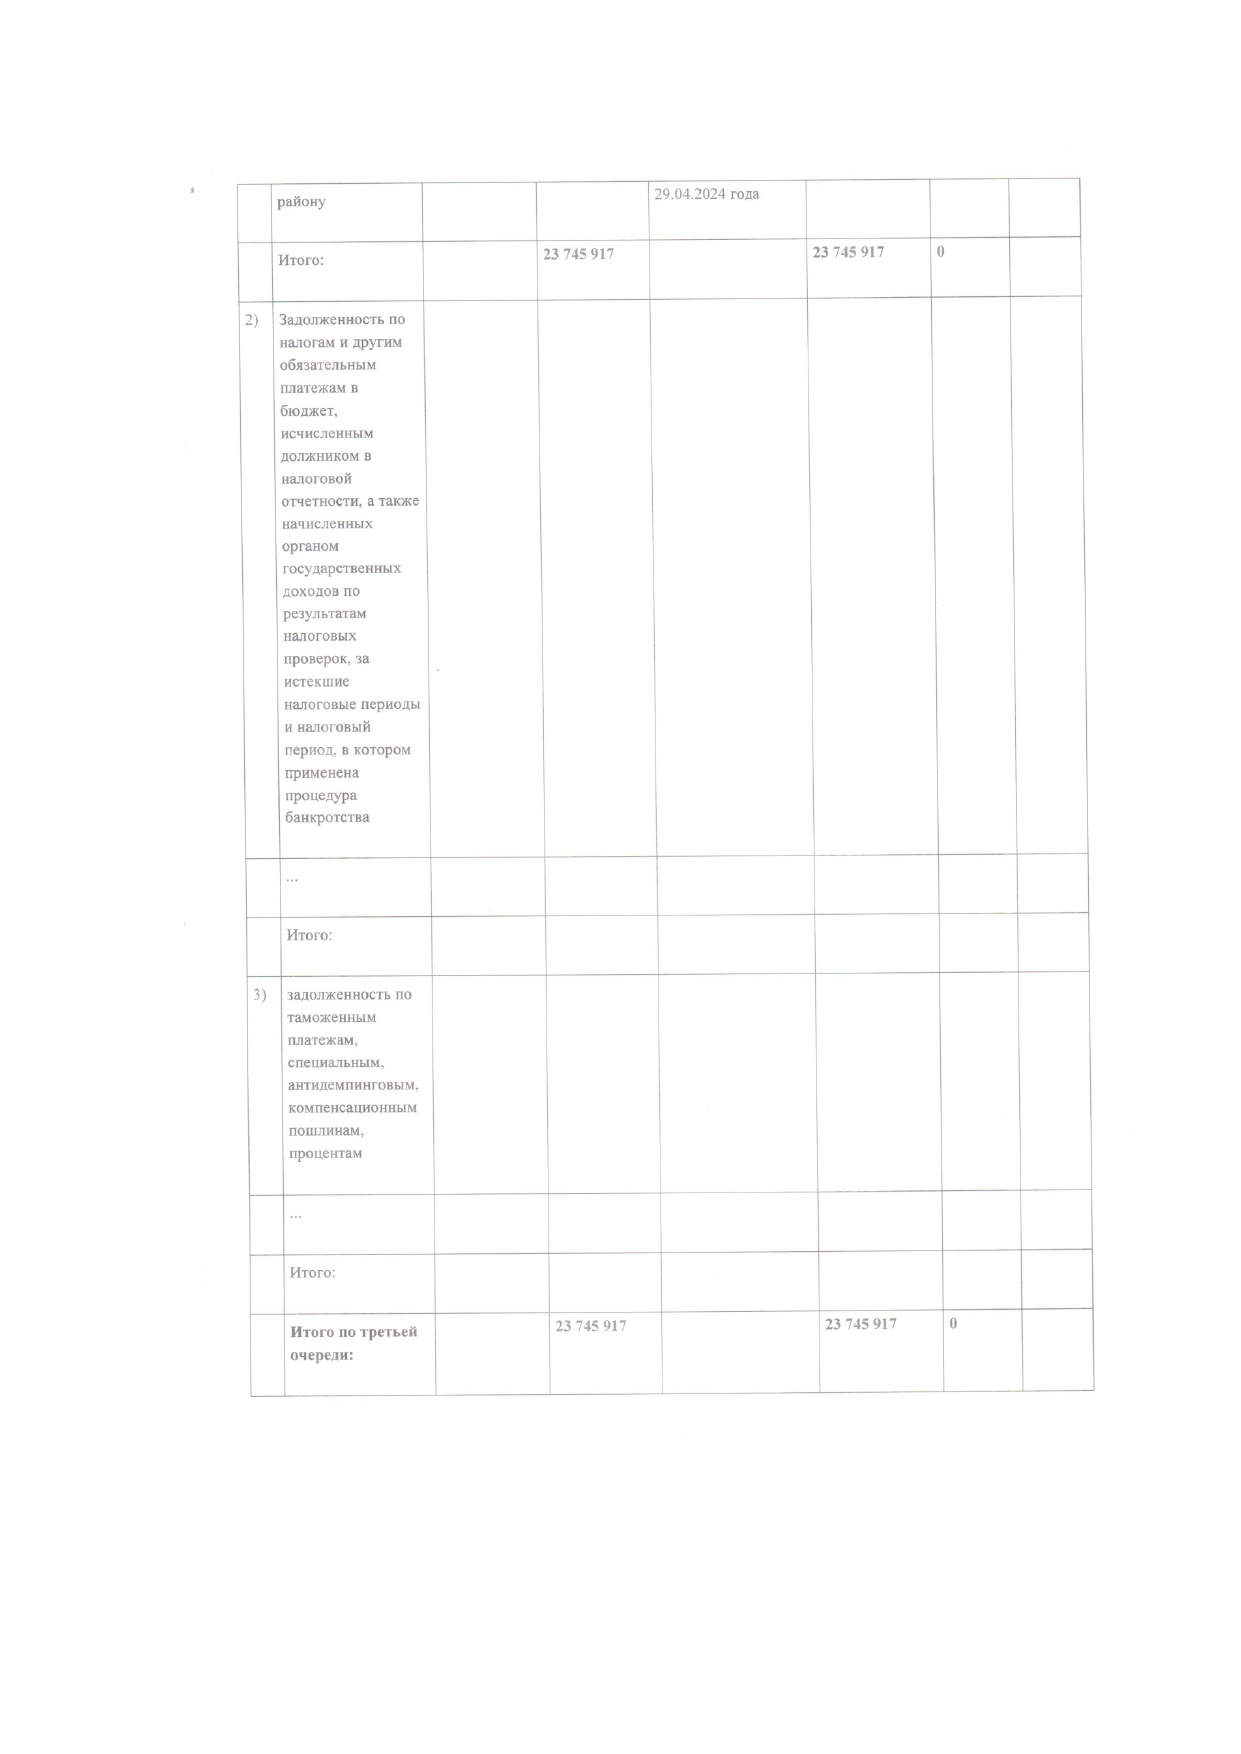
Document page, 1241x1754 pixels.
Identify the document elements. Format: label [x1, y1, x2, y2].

picture [177, 118, 1152, 1458]
